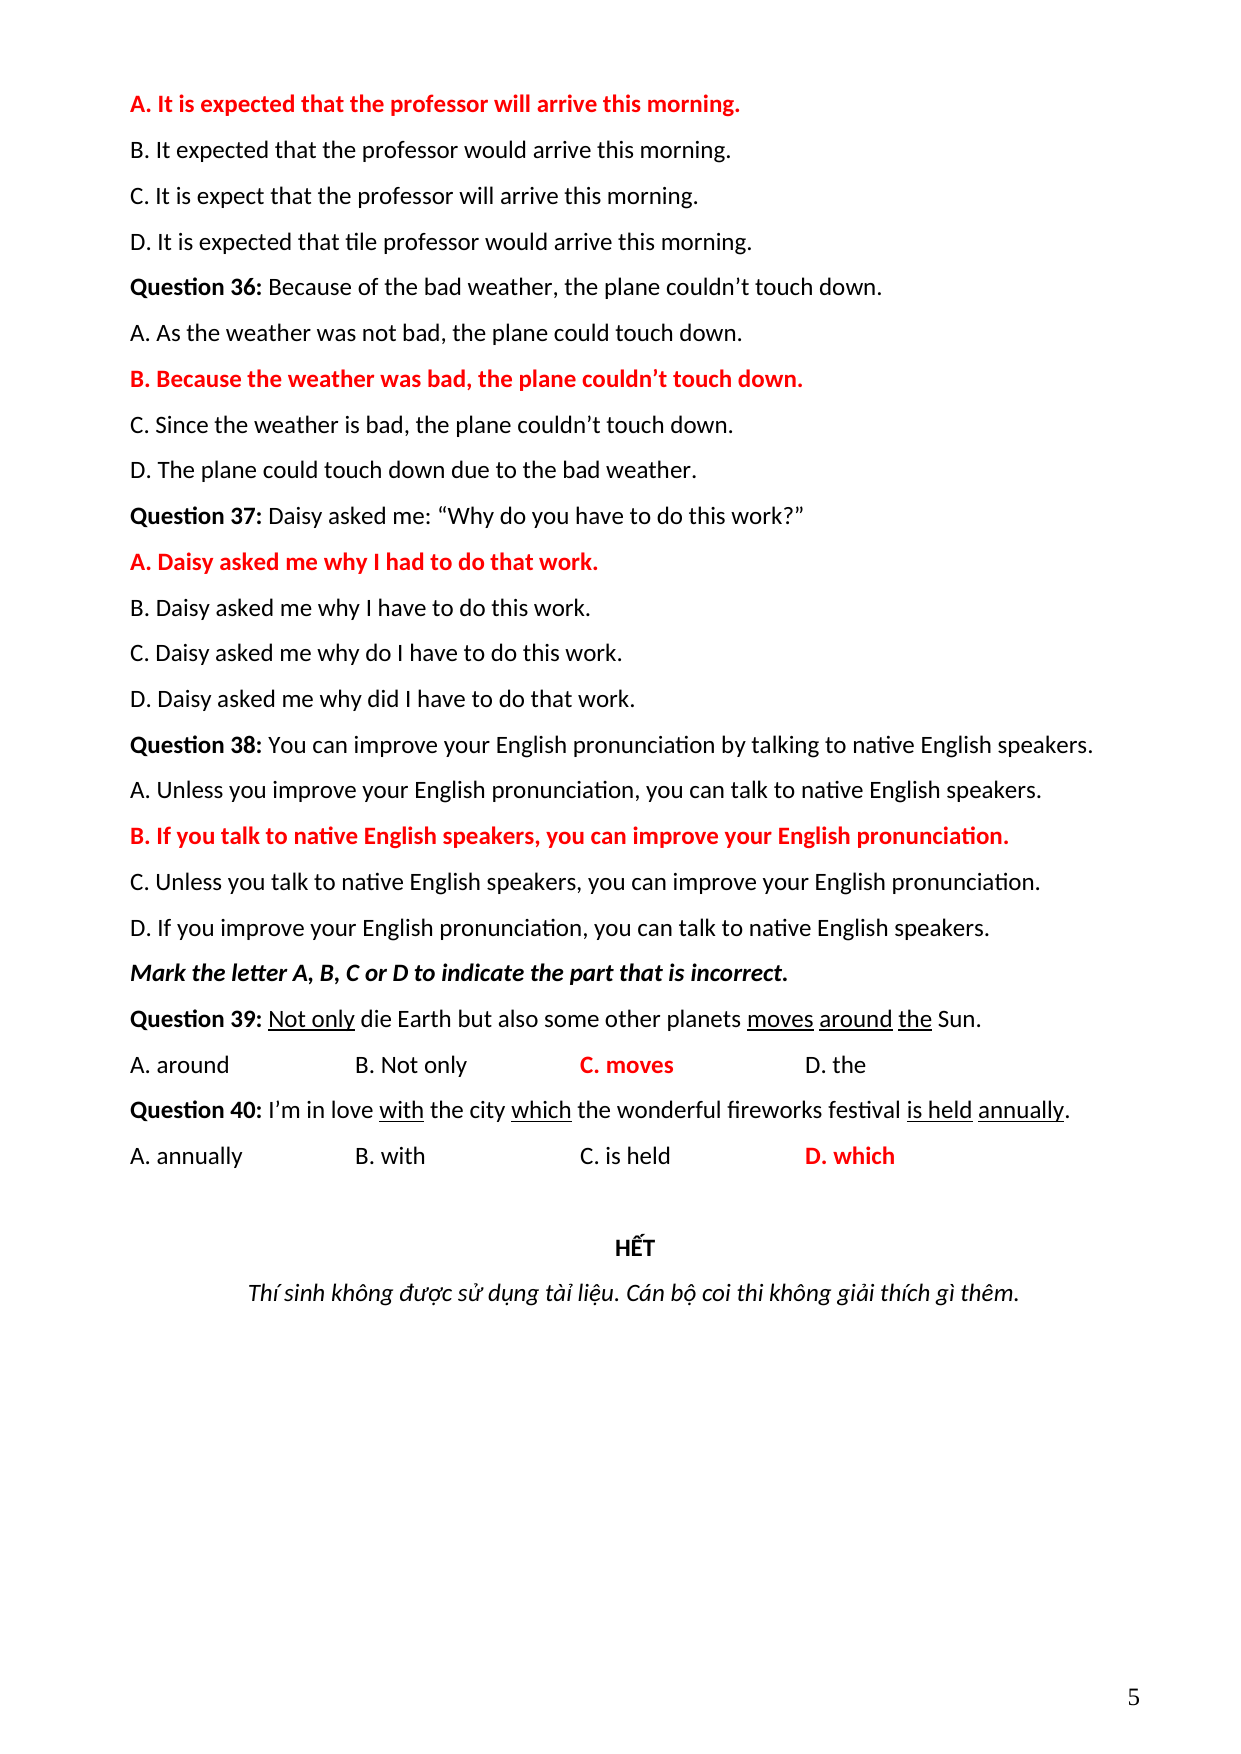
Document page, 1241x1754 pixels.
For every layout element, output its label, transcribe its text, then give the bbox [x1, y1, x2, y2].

text B. It expected that the professor would arrive this morning. [130, 134, 1140, 165]
text C. Daisy asked me why do I have to do this work. [130, 637, 1140, 668]
text A. annually B. with C. is held D. which [130, 1140, 1140, 1171]
text Question 38: You can improve your English pronunciation by talking to native English speakers. [130, 729, 1140, 759]
subtitle HẾT [130, 1232, 1140, 1262]
text A. As the weather was not bad, the plane could touch down. [130, 317, 1140, 348]
text D. Daisy asked me why did I have to do that work. [130, 683, 1140, 714]
text B. Because the weather was bad, the plane couldn’t touch down. [130, 363, 1140, 393]
text Thí sinh không được sử dụng tàỉ liệu. Cán bộ coi thi không giải thích gì thêm. [130, 1278, 1140, 1308]
text Question 36: Because of the bad weather, the plane couldn’t touch down. [130, 272, 1140, 302]
text A. Daisy asked me why I had to do that work. [130, 546, 1140, 576]
text B. Daisy asked me why I have to do this work. [130, 592, 1140, 622]
text C. Unless you talk to native English speakers, you can improve your English pronunciation. [130, 866, 1140, 897]
text A. It is expected that the professor will arrive this morning. [130, 89, 1140, 119]
text C. Since the weather is bad, the plane couldn’t touch down. [130, 409, 1140, 439]
text A. Unless you improve your English pronunciation, you can talk to native English speakers. [130, 774, 1140, 805]
text D. It is expected that tile professor would arrive this morning. [130, 226, 1140, 256]
text Question 37: Daisy asked me: “Why do you have to do this work?” [130, 500, 1140, 531]
text Mark the letter A, B, C or D to indicate the part that is incorrect. [130, 957, 1140, 988]
text B. If you talk to native English speakers, you can improve your English pronunciation. [130, 820, 1140, 851]
text Question 39: Not only die Earth but also some other planets moves around the Sun. [130, 1003, 1140, 1034]
text A. around B. Not only C. moves D. the [130, 1049, 1140, 1079]
text Question 40: I’m in love with the city which the wonderful fireworks festival is held annually. [130, 1095, 1140, 1125]
text D. The plane could touch down due to the bad weather. [130, 454, 1140, 485]
text D. If you improve your English pronunciation, you can talk to native English speakers. [130, 912, 1140, 942]
text C. It is expect that the professor will arrive this morning. [130, 180, 1140, 211]
